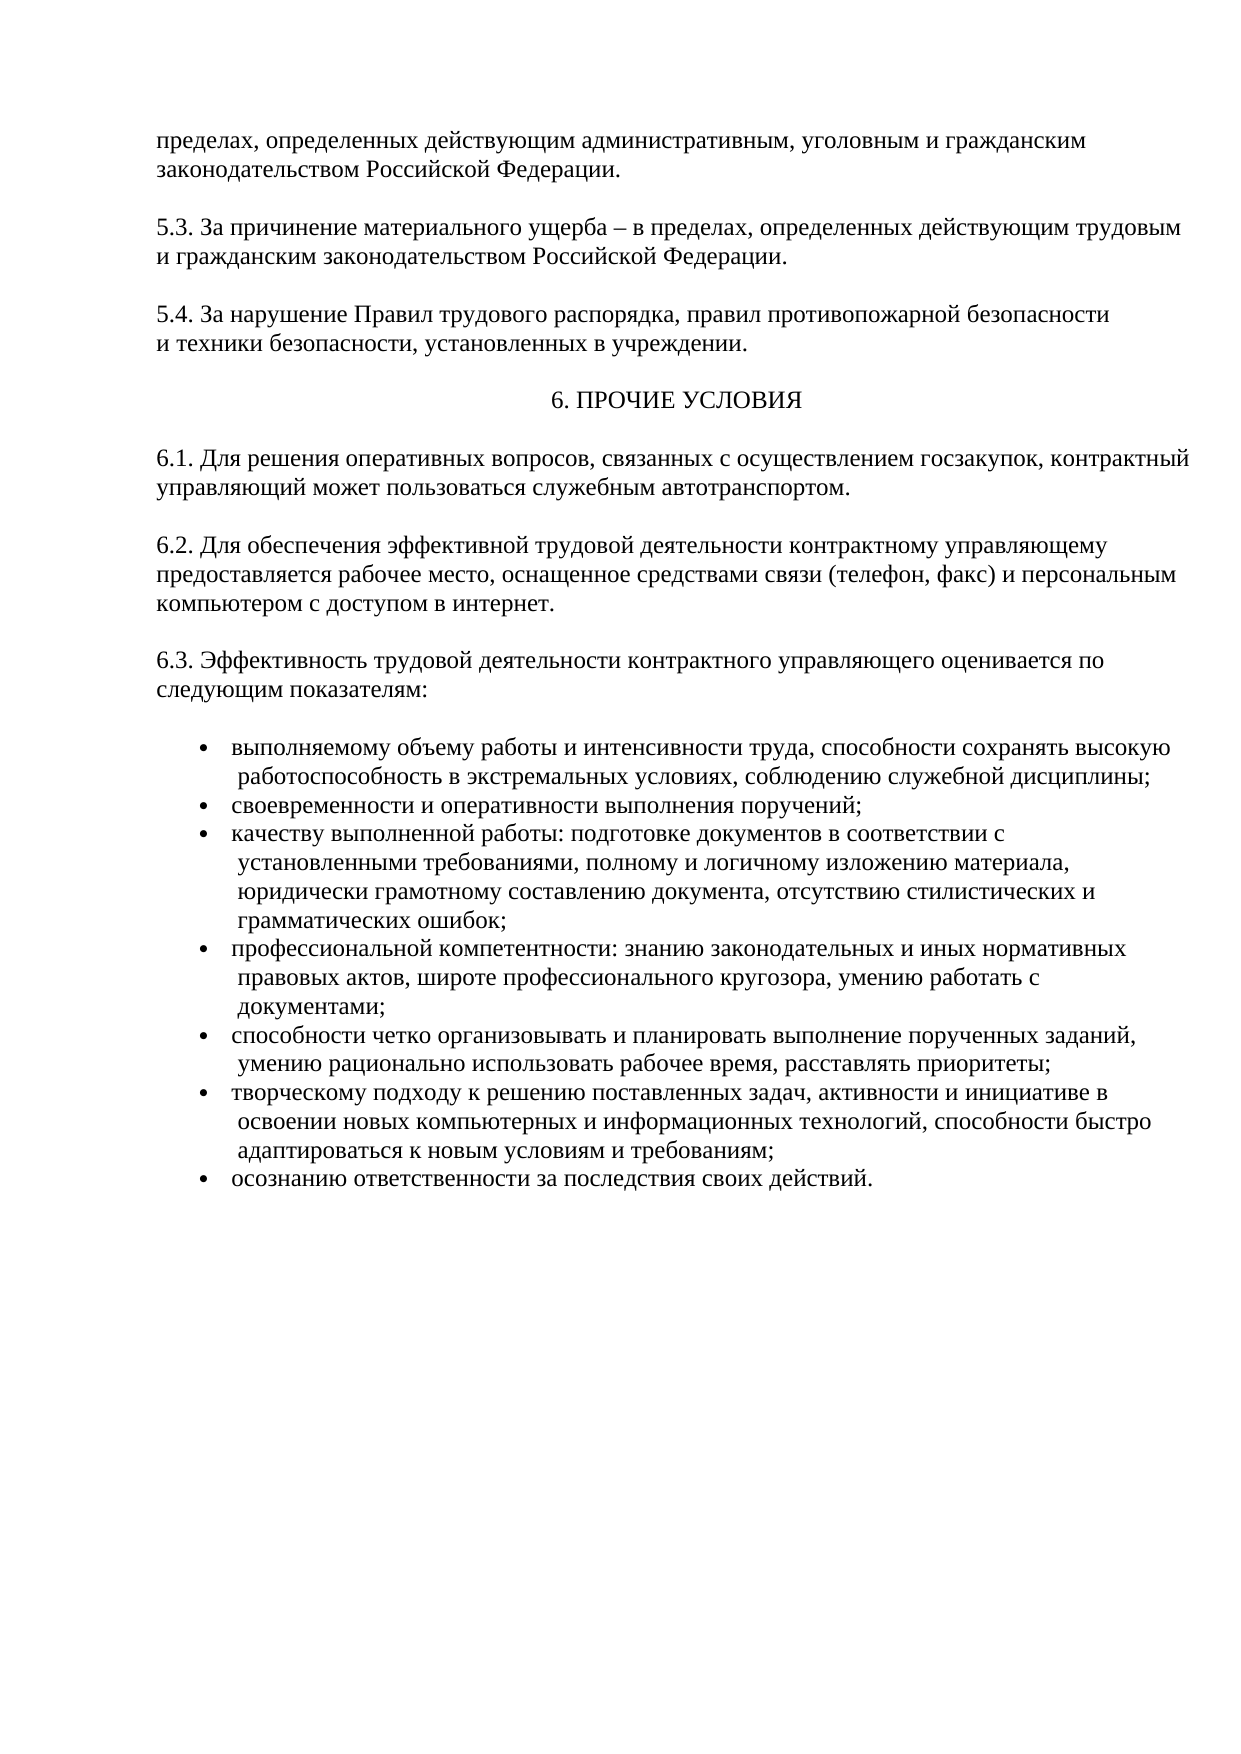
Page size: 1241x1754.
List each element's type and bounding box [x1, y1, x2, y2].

table_header [149, 89, 1205, 1287]
